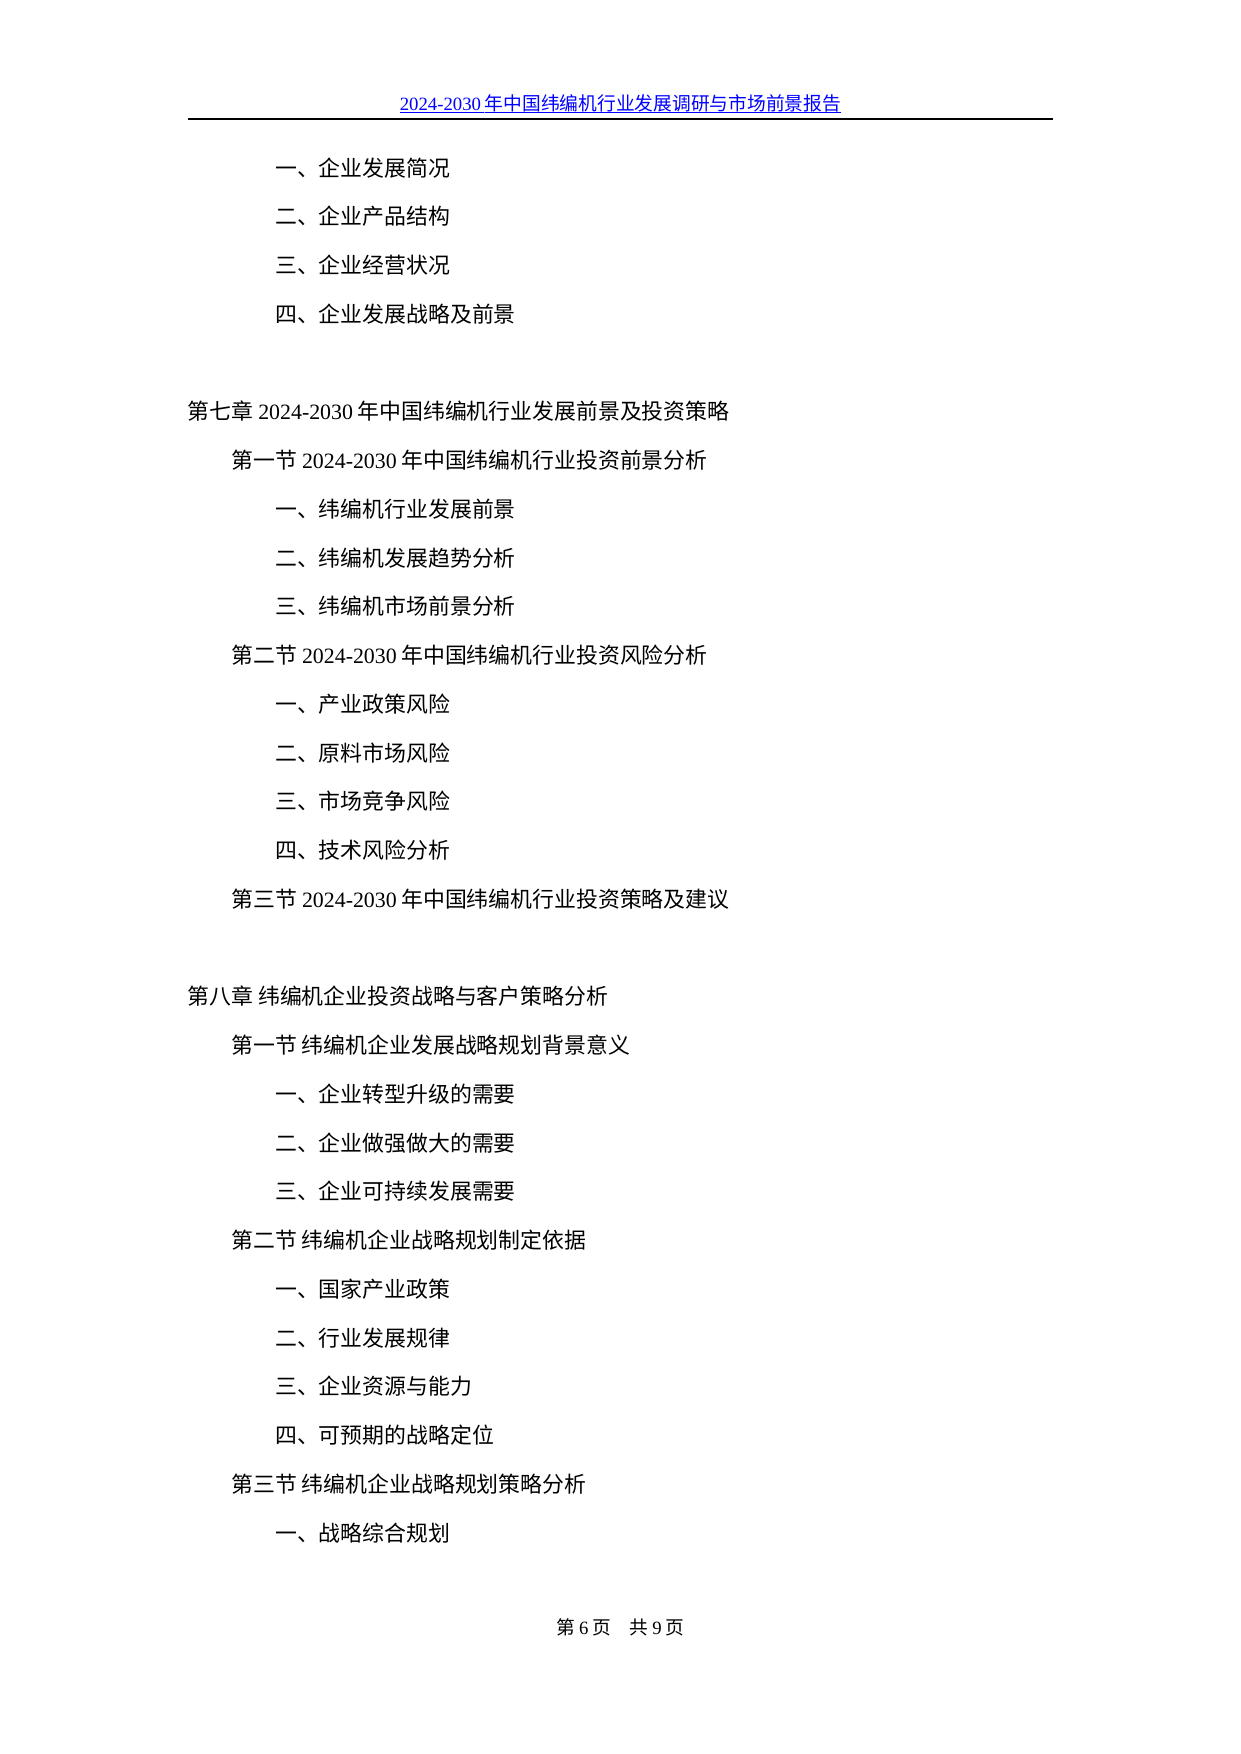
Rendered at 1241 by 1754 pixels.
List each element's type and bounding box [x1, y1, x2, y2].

text [187, 150, 1053, 1548]
